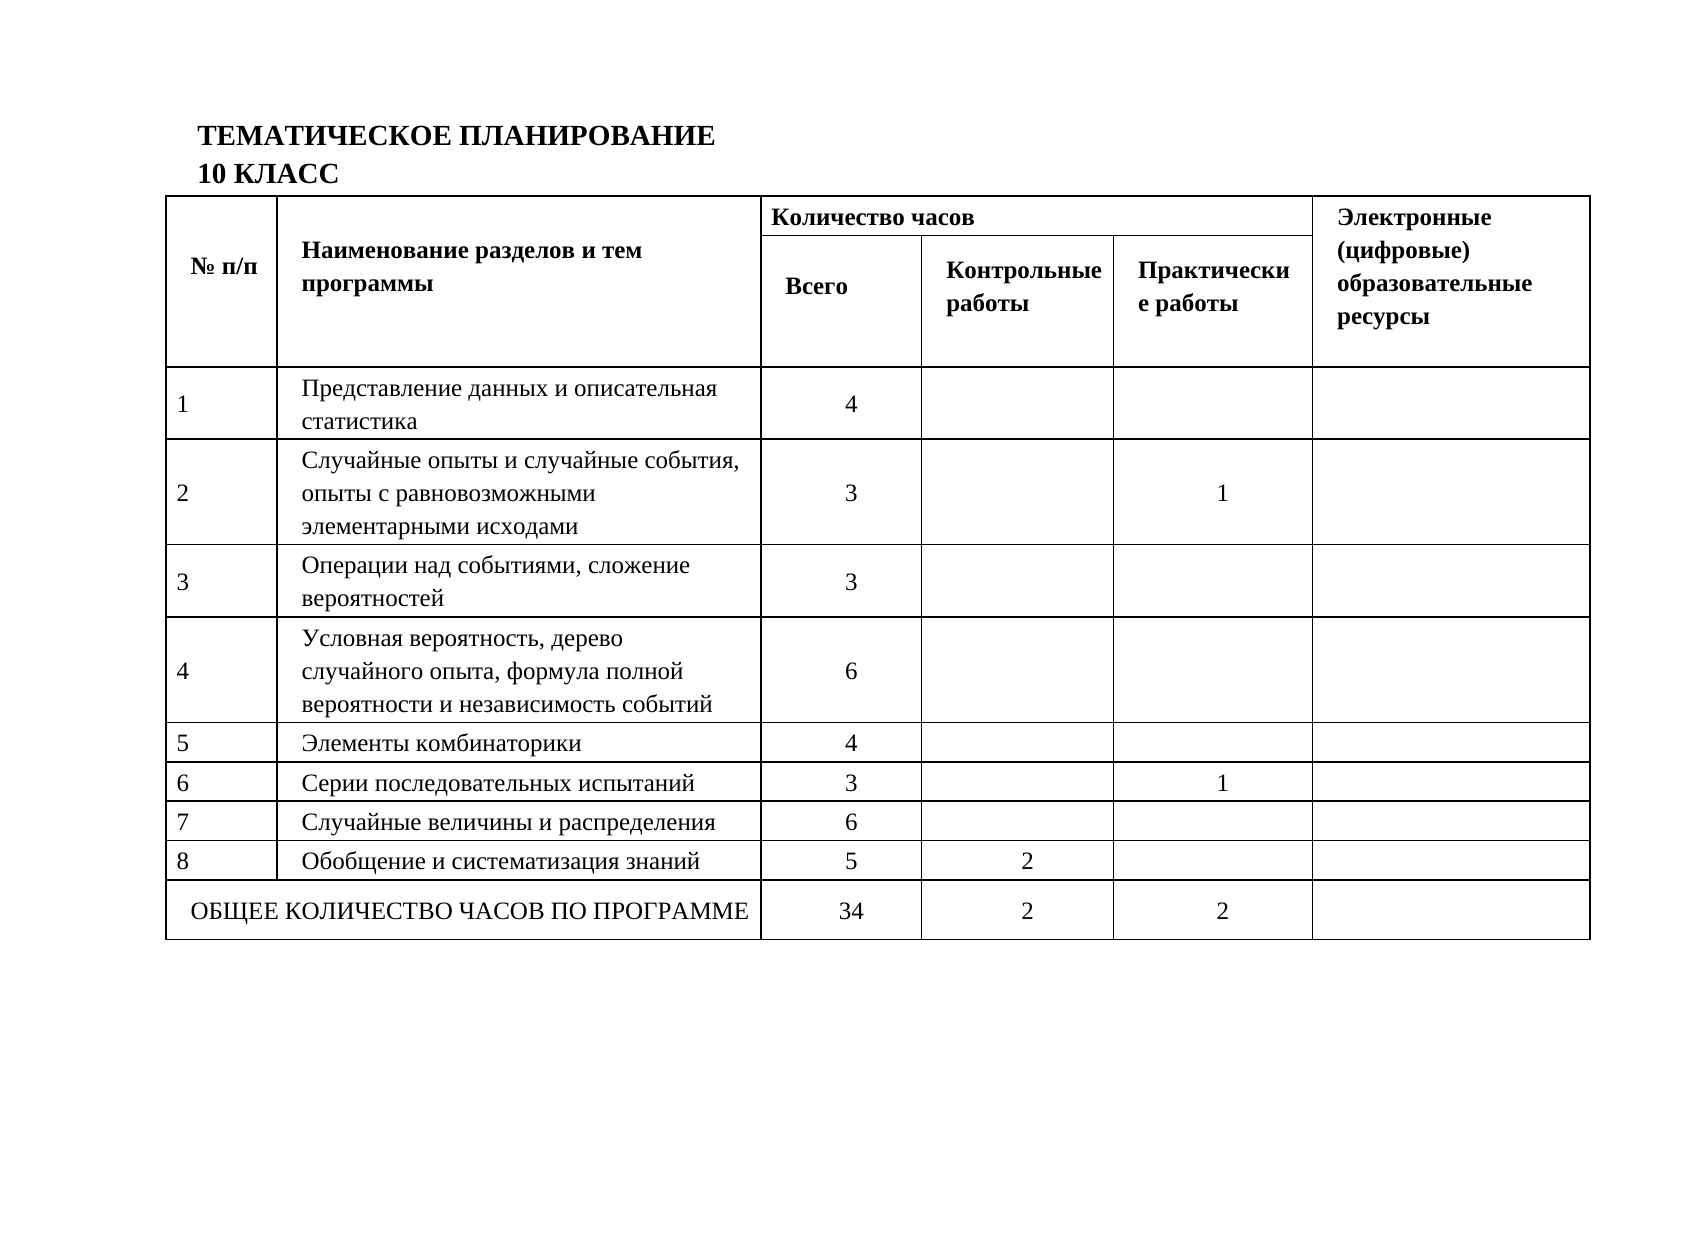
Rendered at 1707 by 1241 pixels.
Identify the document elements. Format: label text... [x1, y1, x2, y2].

table_cell [1313, 368, 1589, 438]
table_cell [1114, 802, 1312, 840]
table_cell ОБЩЕЕ КОЛИЧЕСТВО ЧАСОВ ПО ПРОГРАММЕ [167, 881, 760, 938]
table_cell 3 [762, 763, 921, 800]
table_cell 6 [762, 802, 921, 840]
table_cell 6 [762, 618, 921, 722]
table_cell Случайные величины и распределения [278, 802, 760, 840]
table_cell [922, 802, 1113, 840]
table_cell [922, 545, 1113, 616]
table_cell [1114, 841, 1312, 879]
table_cell [922, 368, 1113, 438]
table_cell 1 [167, 368, 276, 438]
table_cell [1114, 618, 1312, 722]
table_cell 5 [762, 841, 921, 879]
table_cell 7 [167, 802, 276, 840]
table_cell 2 [1114, 881, 1312, 938]
table_cell 3 [762, 440, 921, 544]
table_cell Обобщение и систематизация знаний [278, 841, 760, 879]
table_cell 5 [167, 723, 276, 761]
table_cell [1313, 763, 1589, 800]
table_header № п/п [167, 197, 276, 366]
table_cell 2 [167, 440, 276, 544]
table_cell Всего [762, 236, 921, 366]
table_cell 6 [167, 763, 276, 800]
table_cell [1114, 368, 1312, 438]
table_cell [922, 618, 1113, 722]
table_cell [1313, 723, 1589, 761]
table_header Количество часов [762, 197, 1312, 234]
table_cell [1313, 802, 1589, 840]
table_cell 34 [762, 881, 921, 938]
table_cell [1313, 618, 1589, 722]
table_cell 2 [922, 881, 1113, 938]
table_cell [1114, 723, 1312, 761]
table_cell 4 [762, 723, 921, 761]
table_cell 4 [762, 368, 921, 438]
table_header Наименование разделов и тем программы [278, 197, 760, 366]
table_cell Условная вероятность, дерево случайного опыта, формула полной вероятности и независимость событий [278, 618, 760, 722]
table_cell 2 [922, 841, 1113, 879]
table_cell [1114, 545, 1312, 616]
table_cell [1313, 440, 1589, 544]
table_cell Представление данных и описательная статистика [278, 368, 760, 438]
table_cell [1313, 881, 1589, 938]
table_cell Операции над событиями, сложение вероятностей [278, 545, 760, 616]
table_cell Контрольные работы [922, 236, 1113, 366]
table_cell [1313, 841, 1589, 879]
table_cell Практические работы [1114, 236, 1312, 366]
table_cell Случайные опыты и случайные события, опыты с равновозможными элементарными исходами [278, 440, 760, 544]
table_cell Элементы комбинаторики [278, 723, 760, 761]
table_cell 1 [1114, 763, 1312, 800]
table_cell Серии последовательных испытаний [278, 763, 760, 800]
table_cell 3 [762, 545, 921, 616]
table_cell [922, 723, 1113, 761]
text ТЕМАТИЧЕСКОЕ ПЛАНИРОВАНИЕ [190, 118, 1618, 152]
table_header Электронные (цифровые) образовательные ресурсы [1313, 197, 1589, 366]
table_cell 3 [167, 545, 276, 616]
table_cell 4 [167, 618, 276, 722]
table_cell [1313, 545, 1589, 616]
text 10 КЛАСС [190, 157, 1618, 190]
table_cell 8 [167, 841, 276, 879]
table_cell 1 [1114, 440, 1312, 544]
table_cell [922, 763, 1113, 800]
table_cell [922, 440, 1113, 544]
